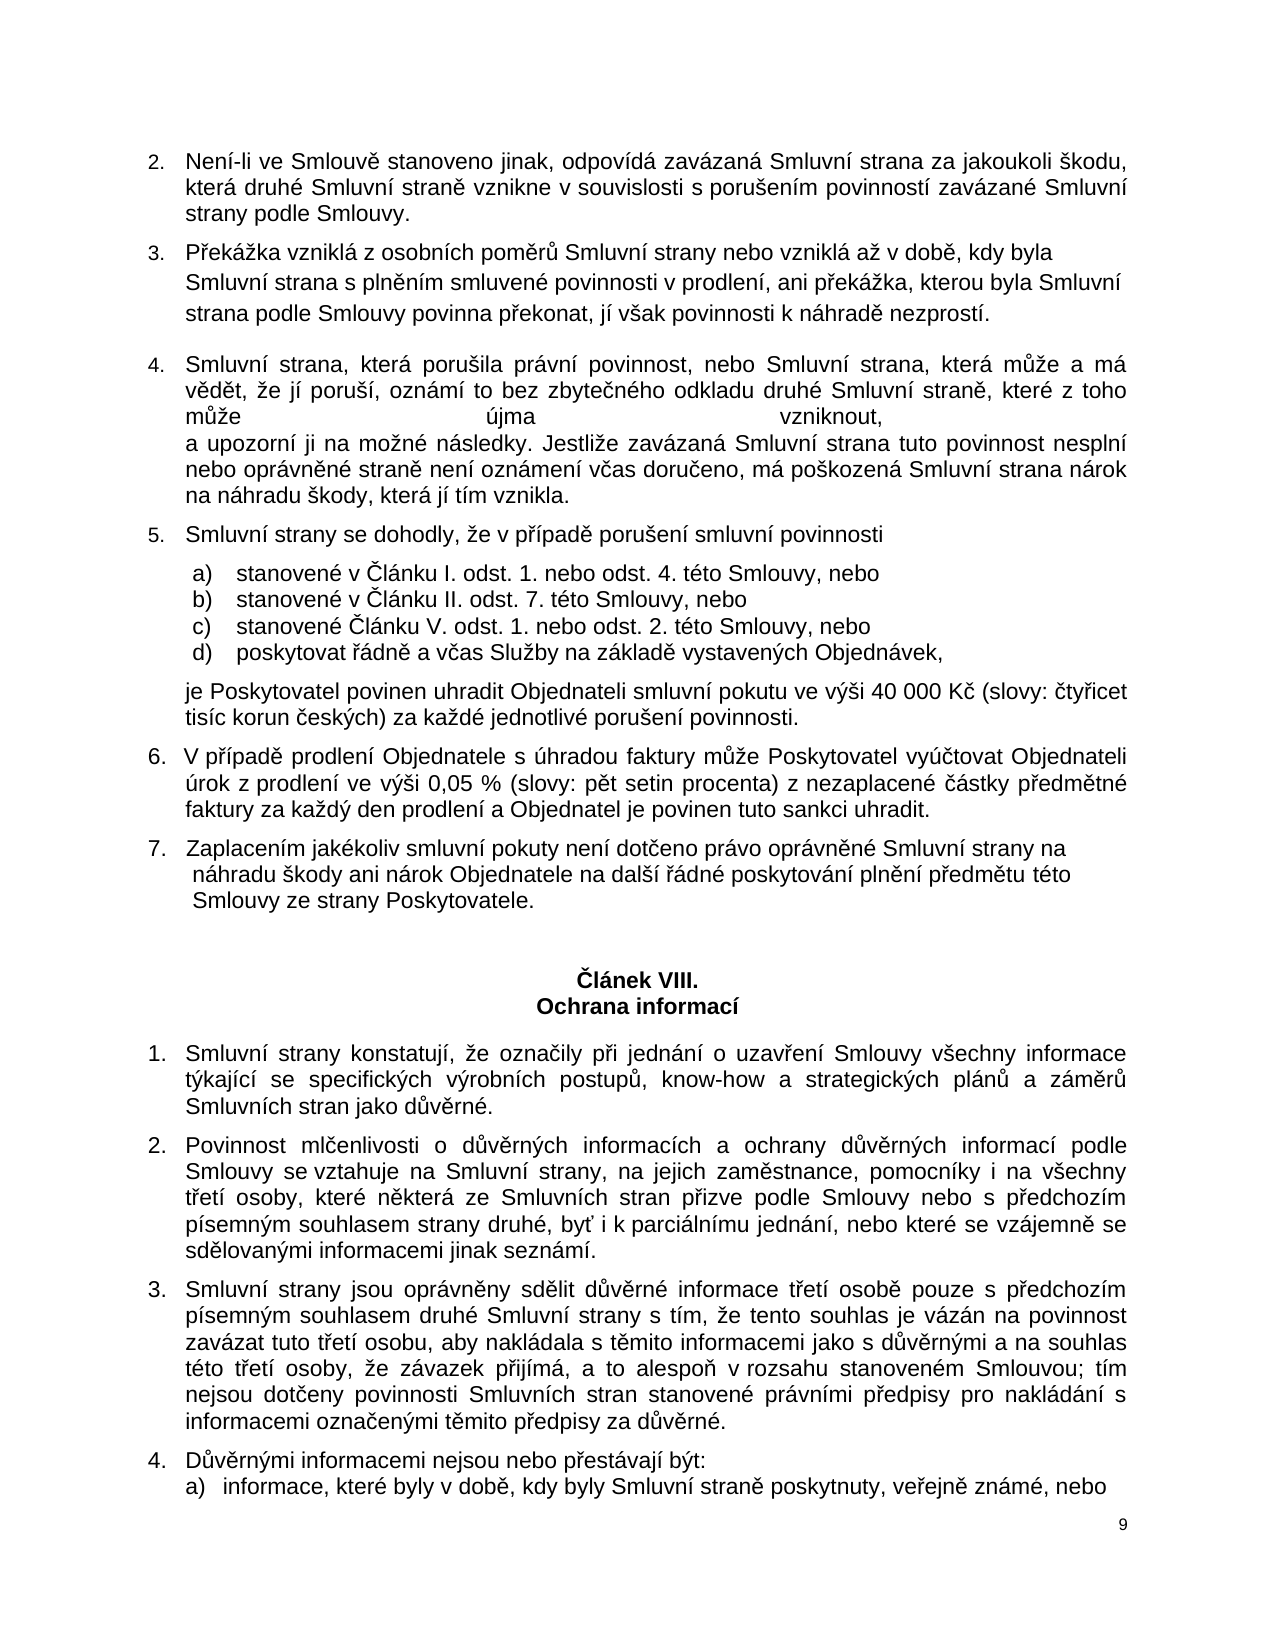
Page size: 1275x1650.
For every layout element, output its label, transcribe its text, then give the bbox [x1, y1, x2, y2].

list stanovené v Článku II. odst. 7. této Smlouvy, nebo [192, 586, 1127, 613]
list informace, které byly v době, kdy byly Smluvní straně poskytnuty, veřejně známé, nebo [185, 1473, 1127, 1499]
list stanovené Článku V. odst. 1. nebo odst. 2. této Smlouvy, nebo [192, 613, 1127, 639]
list Důvěrnými informacemi nejsou nebo přestávají být: [148, 1447, 1127, 1473]
list Smluvní strany konstatují, že označily při jednání o uzavření Smlouvy všechny informace týkající se specifických výrobních postupů, know-how a strategických plánů a záměrů Smluvních stran jako důvěrné. [148, 1040, 1127, 1119]
text Ochrana informací [148, 993, 1127, 1019]
text 6. V případě prodlení Objednatele s úhradou faktury může Poskytovatel vyúčtovat Objednateli úrok z prodlení ve výši 0,05 % (slovy: pět setin procenta) z nezaplacené částky předmětné faktury za každý den prodlení a Objednatel je povinen tuto sankci uhradit. [148, 743, 1127, 822]
text 7. Zaplacením jakékoliv smluvní pokuty není dotčeno právo oprávněné Smluvní strany na náhradu škody ani nárok Objednatele na další řádné poskytování plnění předmětu této Smlouvy ze strany Poskytovatele. [148, 835, 1127, 914]
list Smluvní strany se dohodly, že v případě porušení smluvní povinnosti [148, 521, 1127, 548]
list Smluvní strana, která porušila právní povinnost, nebo Smluvní strana, která může a má vědět, že jí poruší, oznámí to bez zbytečného odkladu druhé Smluvní straně, které z toho může újma vzniknout, a upozorní ji na možné následky. Jestliže zavázaná Smluvní strana tuto povinnost nesplní nebo oprávněné straně není oznámení včas doručeno, má poškozená Smluvní strana nárok na náhradu škody, která jí tím vznikla. [148, 351, 1127, 509]
text je Poskytovatel povinen uhradit Objednateli smluvní pokutu ve výši 40 000 Kč (slovy: čtyřicet tisíc korun českých) za každé jednotlivé porušení povinnosti. [185, 678, 1127, 731]
list Povinnost mlčenlivosti o důvěrných informacích a ochrany důvěrných informací podle Smlouvy se vztahuje na Smluvní strany, na jejich zaměstnance, pomocníky i na všechny třetí osoby, které některá ze Smluvních stran přizve podle Smlouvy nebo s předchozím písemným souhlasem strany druhé, byť i k parciálnímu jednání, nebo které se vzájemně se sdělovanými informacemi jinak seznámí. [148, 1132, 1127, 1263]
text Článek VIII. [148, 967, 1127, 993]
list stanovené v Článku I. odst. 1. nebo odst. 4. této Smlouvy, nebo [192, 560, 1127, 586]
list Není-li ve Smlouvě stanoveno jinak, odpovídá zavázaná Smluvní strana za jakoukoli škodu, která druhé Smluvní straně vznikne v souvislosti s porušením povinností zavázané Smluvní strany podle Smlouvy. [148, 148, 1127, 227]
text d) poskytovat řádně a včas Služby na základě vystavených Objednávek, [192, 639, 1127, 666]
list Smluvní strany jsou oprávněny sdělit důvěrné informace třetí osobě pouze s předchozím písemným souhlasem druhé Smluvní strany s tím, že tento souhlas je vázán na povinnost zavázat tuto třetí osobu, aby nakládala s těmito informacemi jako s důvěrnými a na souhlas této třetí osoby, že závazek přijímá, a to alespoň v rozsahu stanoveném Smlouvou; tím nejsou dotčeny povinnosti Smluvních stran stanovené právními předpisy pro nakládání s informacemi označenými těmito předpisy za důvěrné. [148, 1276, 1127, 1434]
list Překážka vzniklá z osobních poměrů Smluvní strany nebo vzniklá až v době, kdy byla Smluvní strana s plněním smluvené povinnosti v prodlení, ani překážka, kterou byla Smluvní strana podle Smlouvy povinna překonat, jí však povinnosti k náhradě nezprostí. [148, 239, 1127, 326]
